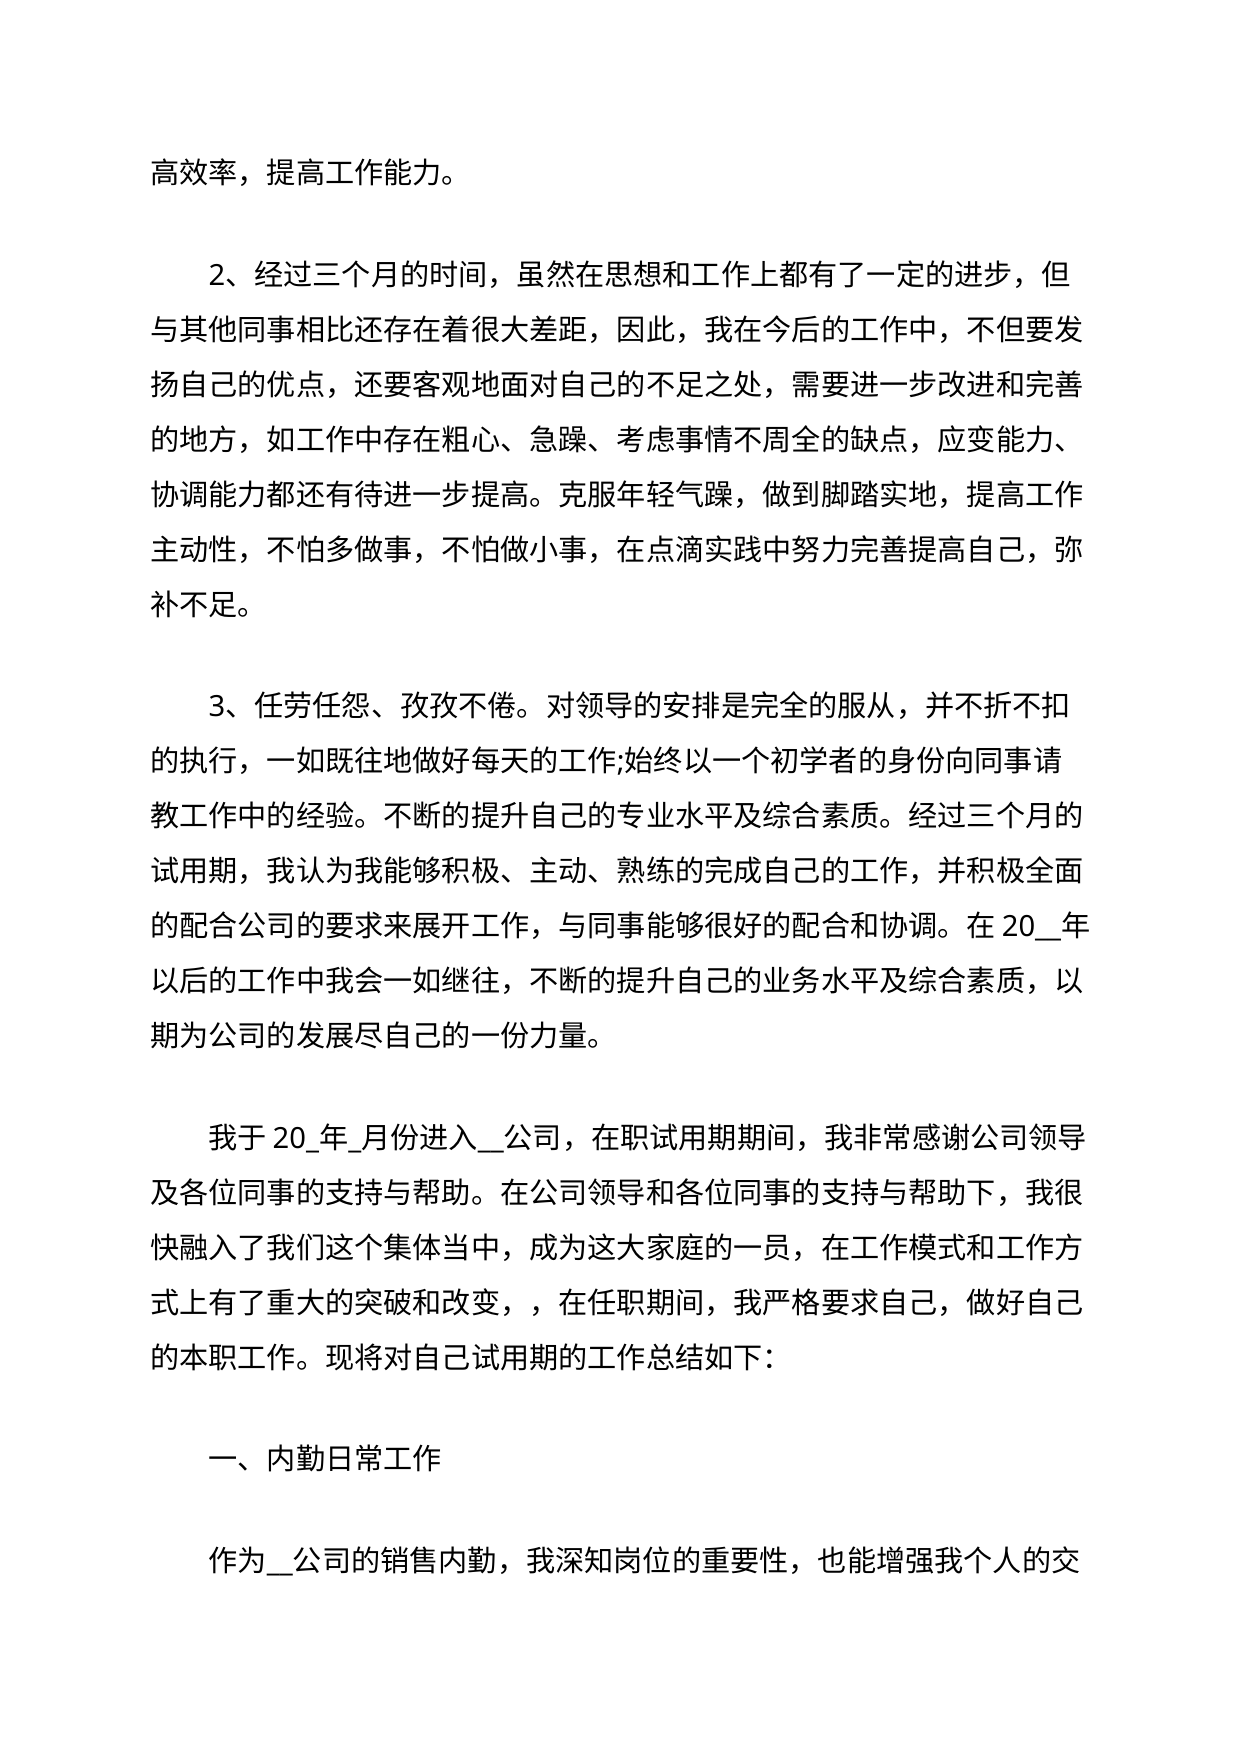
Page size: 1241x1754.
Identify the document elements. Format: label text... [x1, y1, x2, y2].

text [150, 1538, 1090, 1580]
text 一、内勤日常工作 [150, 1436, 1090, 1478]
text 我于20_年_月份进入__公司，在职试用期期间，我非常感谢公司领导及各位同事的支持与帮助。在公司领导和各位同事的支持与帮助下，我很快融入了我们这个集体当中，成为这大家庭的一员，在工作模式和工作方式上有了重大的突破和改变，，在任职期间，我严格要求自己，做好自己的本职工作。现将对自己试用期的工作总结如下： [150, 1114, 1090, 1376]
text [150, 150, 1090, 192]
text 2、经过三个月的时间，虽然在思想和工作上都有了一定的进步，但与其他同事相比还存在着很大差距，因此，我在今后的工作中，不但要发扬自己的优点，还要客观地面对自己的不足之处，需要进一步改进和完善的地方，如工作中存在粗心、急躁、考虑事情不周全的缺点，应变能力、协调能力都还有待进一步提高。克服年轻气躁，做到脚踏实地，提高工作主动性，不怕多做事，不怕做小事，在点滴实践中努力完善提高自己，弥补不足。 [150, 252, 1090, 623]
text 3、任劳任怨、孜孜不倦。对领导的安排是完全的服从，并不折不扣的执行，一如既往地做好每天的工作;始终以一个初学者的身份向同事请教工作中的经验。不断的提升自己的专业水平及综合素质。经过三个月的试用期，我认为我能够积极、主动、熟练的完成自己的工作，并积极全面的配合公司的要求来展开工作，与同事能够很好的配合和协调。在20__年以后的工作中我会一如继往，不断的提升自己的业务水平及综合素质，以期为公司的发展尽自己的一份力量。 [150, 683, 1090, 1055]
